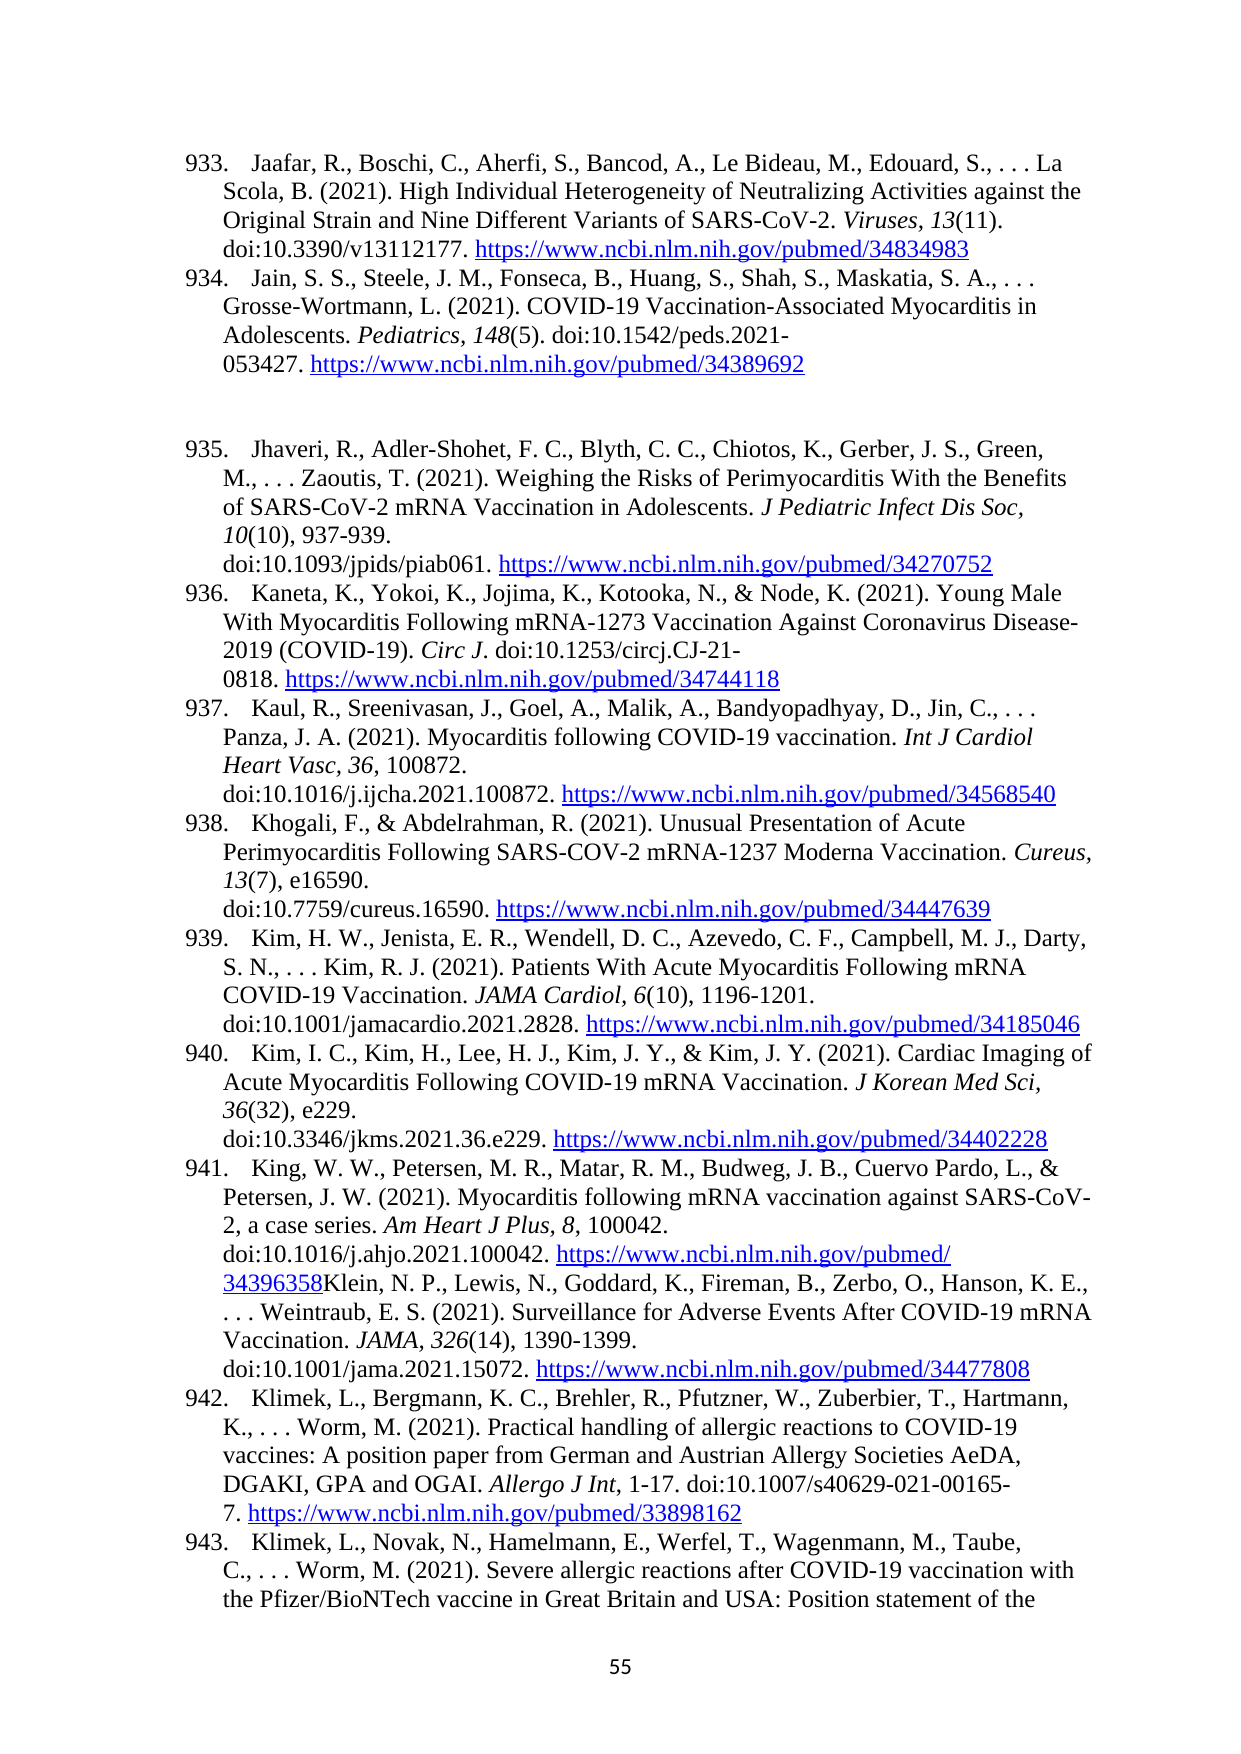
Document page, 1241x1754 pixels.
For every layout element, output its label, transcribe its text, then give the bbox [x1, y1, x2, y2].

list Kaul, R., Sreenivasan, J., Goel, A., Malik, A., Bandyopadhyay, D., Jin, C., . . . Panza, J. A. (2021). Myocarditis following COVID-19 vaccination. Int J Cardiol Heart Vasc, 36, 100872. doi:10.1016/j.ijcha.2021.100872. https://www.ncbi.nlm.nih.gov/pubmed/34568540 [185, 693, 1093, 808]
list Jaafar, R., Boschi, C., Aherfi, S., Bancod, A., Le Bideau, M., Edouard, S., . . . La Scola, B. (2021). High Individual Heterogeneity of Neutralizing Activities against the Original Strain and Nine Different Variants of SARS-CoV-2. Viruses, 13(11). doi:10.3390/v13112177. https://www.ncbi.nlm.nih.gov/pubmed/34834983 [185, 148, 1093, 263]
list King, W. W., Petersen, M. R., Matar, R. M., Budweg, J. B., Cuervo Pardo, L., & Petersen, J. W. (2021). Myocarditis following mRNA vaccination against SARS-CoV-2, a case series. Am Heart J Plus, 8, 100042. doi:10.1016/j.ahjo.2021.100042. https://www.ncbi.nlm.nih.gov/pubmed/34396358Klein, N. P., Lewis, N., Goddard, K., Fireman, B., Zerbo, O., Hanson, K. E., . . . Weintraub, E. S. (2021). Surveillance for Adverse Events After COVID-19 mRNA Vaccination. JAMA, 326(14), 1390-1399. doi:10.1001/jama.2021.15072. https://www.ncbi.nlm.nih.gov/pubmed/34477808 [185, 1153, 1093, 1383]
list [185, 1527, 1093, 1613]
list Jhaveri, R., Adler-Shohet, F. C., Blyth, C. C., Chiotos, K., Gerber, J. S., Green, M., . . . Zaoutis, T. (2021). Weighing the Risks of Perimyocarditis With the Benefits of SARS-CoV-2 mRNA Vaccination in Adolescents. J Pediatric Infect Dis Soc, 10(10), 937-939. doi:10.1093/jpids/piab061. https://www.ncbi.nlm.nih.gov/pubmed/34270752 [185, 434, 1093, 578]
list Khogali, F., & Abdelrahman, R. (2021). Unusual Presentation of Acute Perimyocarditis Following SARS-COV-2 mRNA-1237 Moderna Vaccination. Cureus, 13(7), e16590. doi:10.7759/cureus.16590. https://www.ncbi.nlm.nih.gov/pubmed/34447639 [185, 808, 1093, 923]
list Kim, I. C., Kim, H., Lee, H. J., Kim, J. Y., & Kim, J. Y. (2021). Cardiac Imaging of Acute Myocarditis Following COVID-19 mRNA Vaccination. J Korean Med Sci, 36(32), e229. doi:10.3346/jkms.2021.36.e229. https://www.ncbi.nlm.nih.gov/pubmed/34402228 [185, 1038, 1093, 1153]
list Klimek, L., Bergmann, K. C., Brehler, R., Pfutzner, W., Zuberbier, T., Hartmann, K., . . . Worm, M. (2021). Practical handling of allergic reactions to COVID-19 vaccines: A position paper from German and Austrian Allergy Societies AeDA, DGAKI, GPA and OGAI. Allergo J Int, 1-17. doi:10.1007/s40629-021-00165-7. https://www.ncbi.nlm.nih.gov/pubmed/33898162 [185, 1383, 1093, 1527]
list Jain, S. S., Steele, J. M., Fonseca, B., Huang, S., Shah, S., Maskatia, S. A., . . . Grosse-Wortmann, L. (2021). COVID-19 Vaccination-Associated Myocarditis in Adolescents. Pediatrics, 148(5). doi:10.1542/peds.2021-053427. https://www.ncbi.nlm.nih.gov/pubmed/34389692 [185, 263, 1093, 434]
list Kaneta, K., Yokoi, K., Jojima, K., Kotooka, N., & Node, K. (2021). Young Male With Myocarditis Following mRNA-1273 Vaccination Against Coronavirus Disease-2019 (COVID-19). Circ J. doi:10.1253/circj.CJ-21-0818. https://www.ncbi.nlm.nih.gov/pubmed/34744118 [185, 578, 1093, 693]
list Kim, H. W., Jenista, E. R., Wendell, D. C., Azevedo, C. F., Campbell, M. J., Darty, S. N., . . . Kim, R. J. (2021). Patients With Acute Myocarditis Following mRNA COVID-19 Vaccination. JAMA Cardiol, 6(10), 1196-1201. doi:10.1001/jamacardio.2021.2828. https://www.ncbi.nlm.nih.gov/pubmed/34185046 [185, 923, 1093, 1038]
